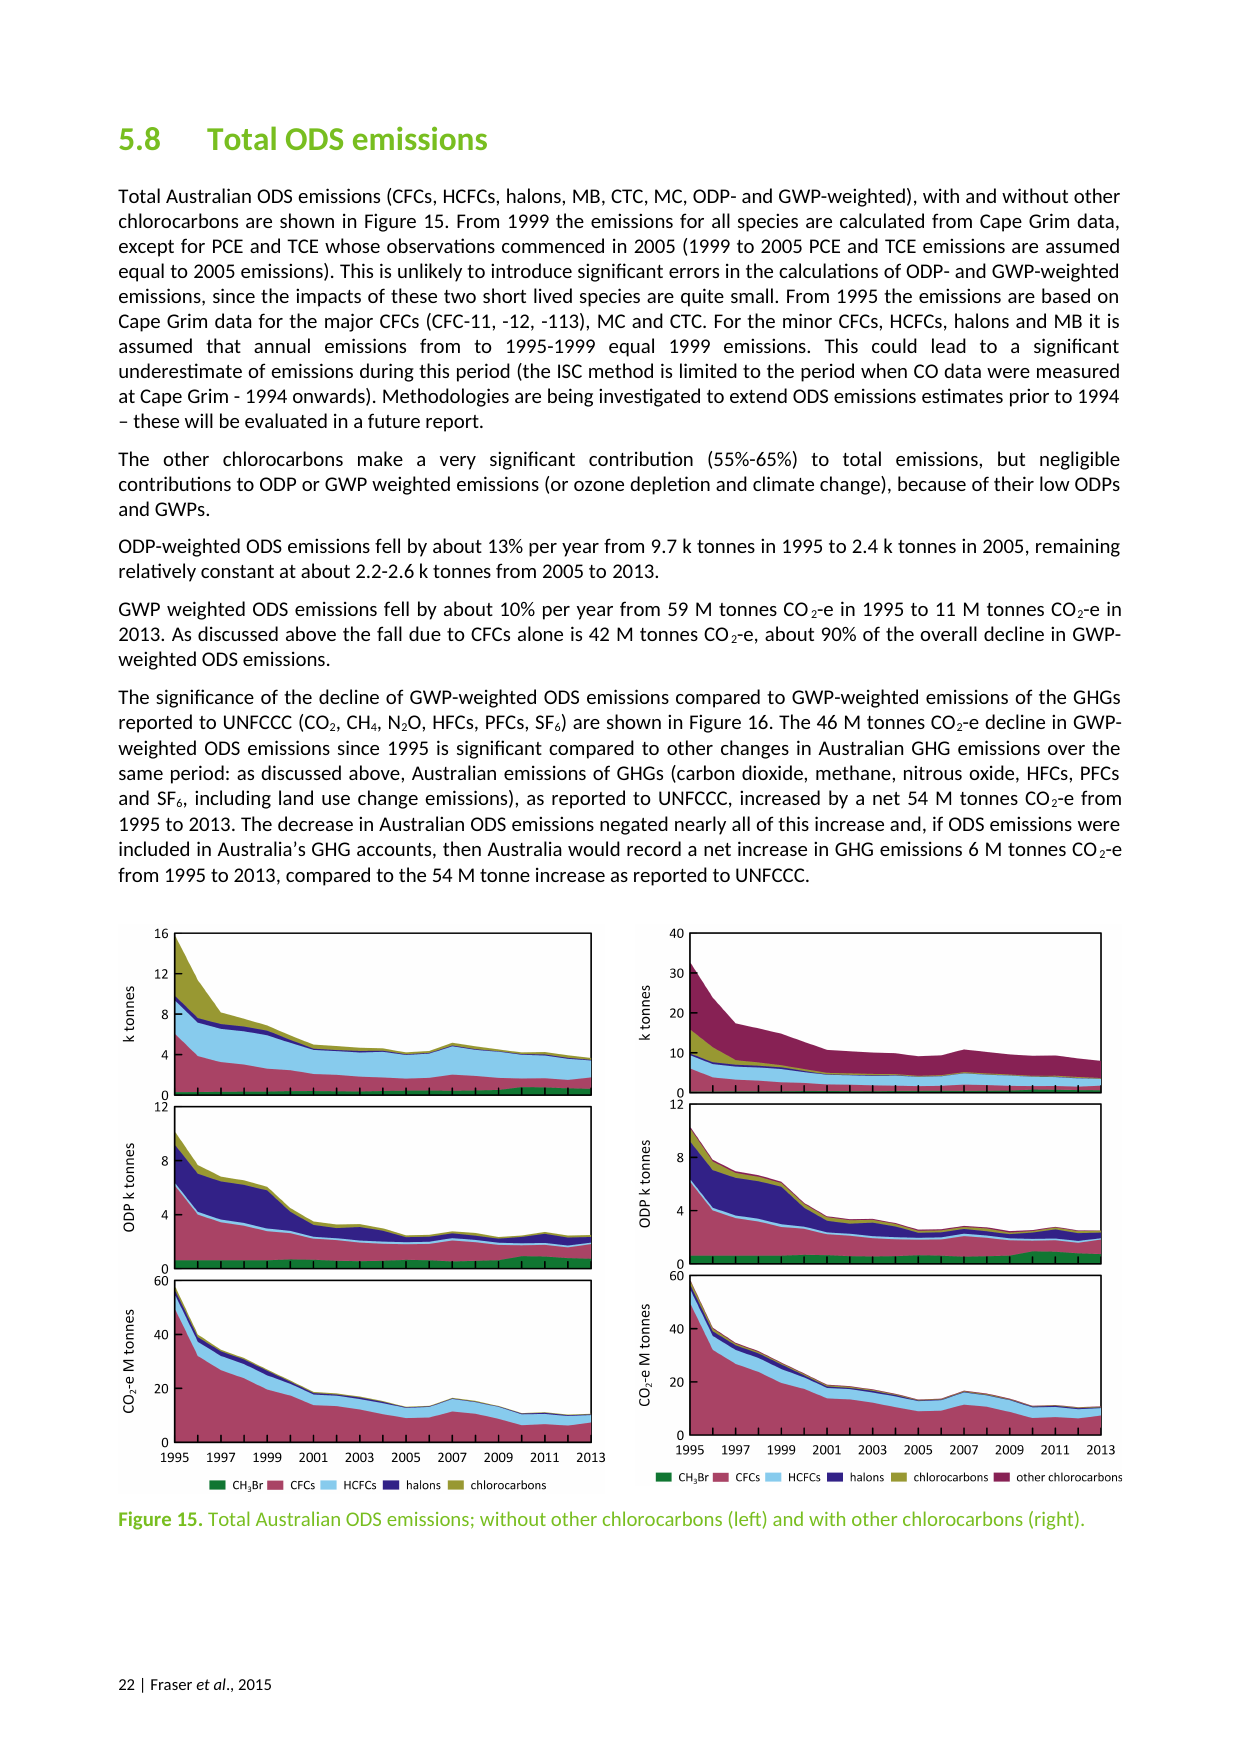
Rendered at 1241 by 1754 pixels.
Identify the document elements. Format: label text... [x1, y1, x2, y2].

text The other chlorocarbons make a very significant contribution (55%-65%) to total emissions, but negligible contributions to ODP or GWP weighted emissions (or ozone depletion and climate change), because of their low ODPs and GWPs. [118, 446, 1122, 521]
picture [118, 924, 606, 1494]
text ODP-weighted ODS emissions fell by about 13% per year from 9.7 k tonnes in 1995 to 2.4 k tonnes in 2005, remaining relatively constant at about 2.2-2.6 k tonnes from 2005 to 2013. [118, 534, 1122, 584]
text Figure 15. Total Australian ODS emissions; without other chlorocarbons (left) and with other chlorocarbons (right). [118, 1506, 1122, 1532]
picture [635, 924, 1123, 1486]
text The significance of the decline of GWP-weighted ODS emissions compared to GWP-weighted emissions of the GHGs reported to UNFCCC (CO2, CH4, N2O, HFCs, PFCs, SF6) are shown in Figure 16. The 46 M tonnes CO2-e decline in GWP-weighted ODS emissions since 1995 is significant compared to other changes in Australian GHG emissions over the same period: as discussed above, Australian emissions of GHGs (carbon dioxide, methane, nitrous oxide, HFCs, PFCs and SF6, including land use change emissions), as reported to UNFCCC, increased by a net 54 M tonnes CO2-e from 1995 to 2013. The decrease in Australian ODS emissions negated nearly all of this increase and, if ODS emissions were included in Australia’s GHG accounts, then Australia would record a net increase in GHG emissions 6 M tonnes CO2-e from 1995 to 2013, compared to the 54 M tonne increase as reported to UNFCCC. [118, 684, 1122, 887]
text GWP weighted ODS emissions fell by about 10% per year from 59 M tonnes CO2-e in 1995 to 11 M tonnes CO2-e in 2013. As discussed above the fall due to CFCs alone is 42 M tonnes CO2-e, about 90% of the overall decline in GWP-weighted ODS emissions. [118, 596, 1122, 671]
subtitle Total ODS emissions [118, 118, 1122, 159]
text Total Australian ODS emissions (CFCs, HCFCs, halons, MB, CTC, MC, ODP- and GWP-weighted), with and without other chlorocarbons are shown in Figure 15. From 1999 the emissions for all species are calculated from Cape Grim data, except for PCE and TCE whose observations commenced in 2005 (1999 to 2005 PCE and TCE emissions are assumed equal to 2005 emissions). This is unlikely to introduce significant errors in the calculations of ODP- and GWP-weighted emissions, since the impacts of these two short lived species are quite small. From 1995 the emissions are based on Cape Grim data for the major CFCs (CFC-11, -12, -113), MC and CTC. For the minor CFCs, HCFCs, halons and MB it is assumed that annual emissions from to 1995-1999 equal 1999 emissions. This could lead to a significant underestimate of emissions during this period (the ISC method is limited to the period when CO data were measured at Cape Grim - 1994 onwards). Methodologies are being investigated to extend ODS emissions estimates prior to 1994 – these will be evaluated in a future report. [118, 184, 1122, 434]
